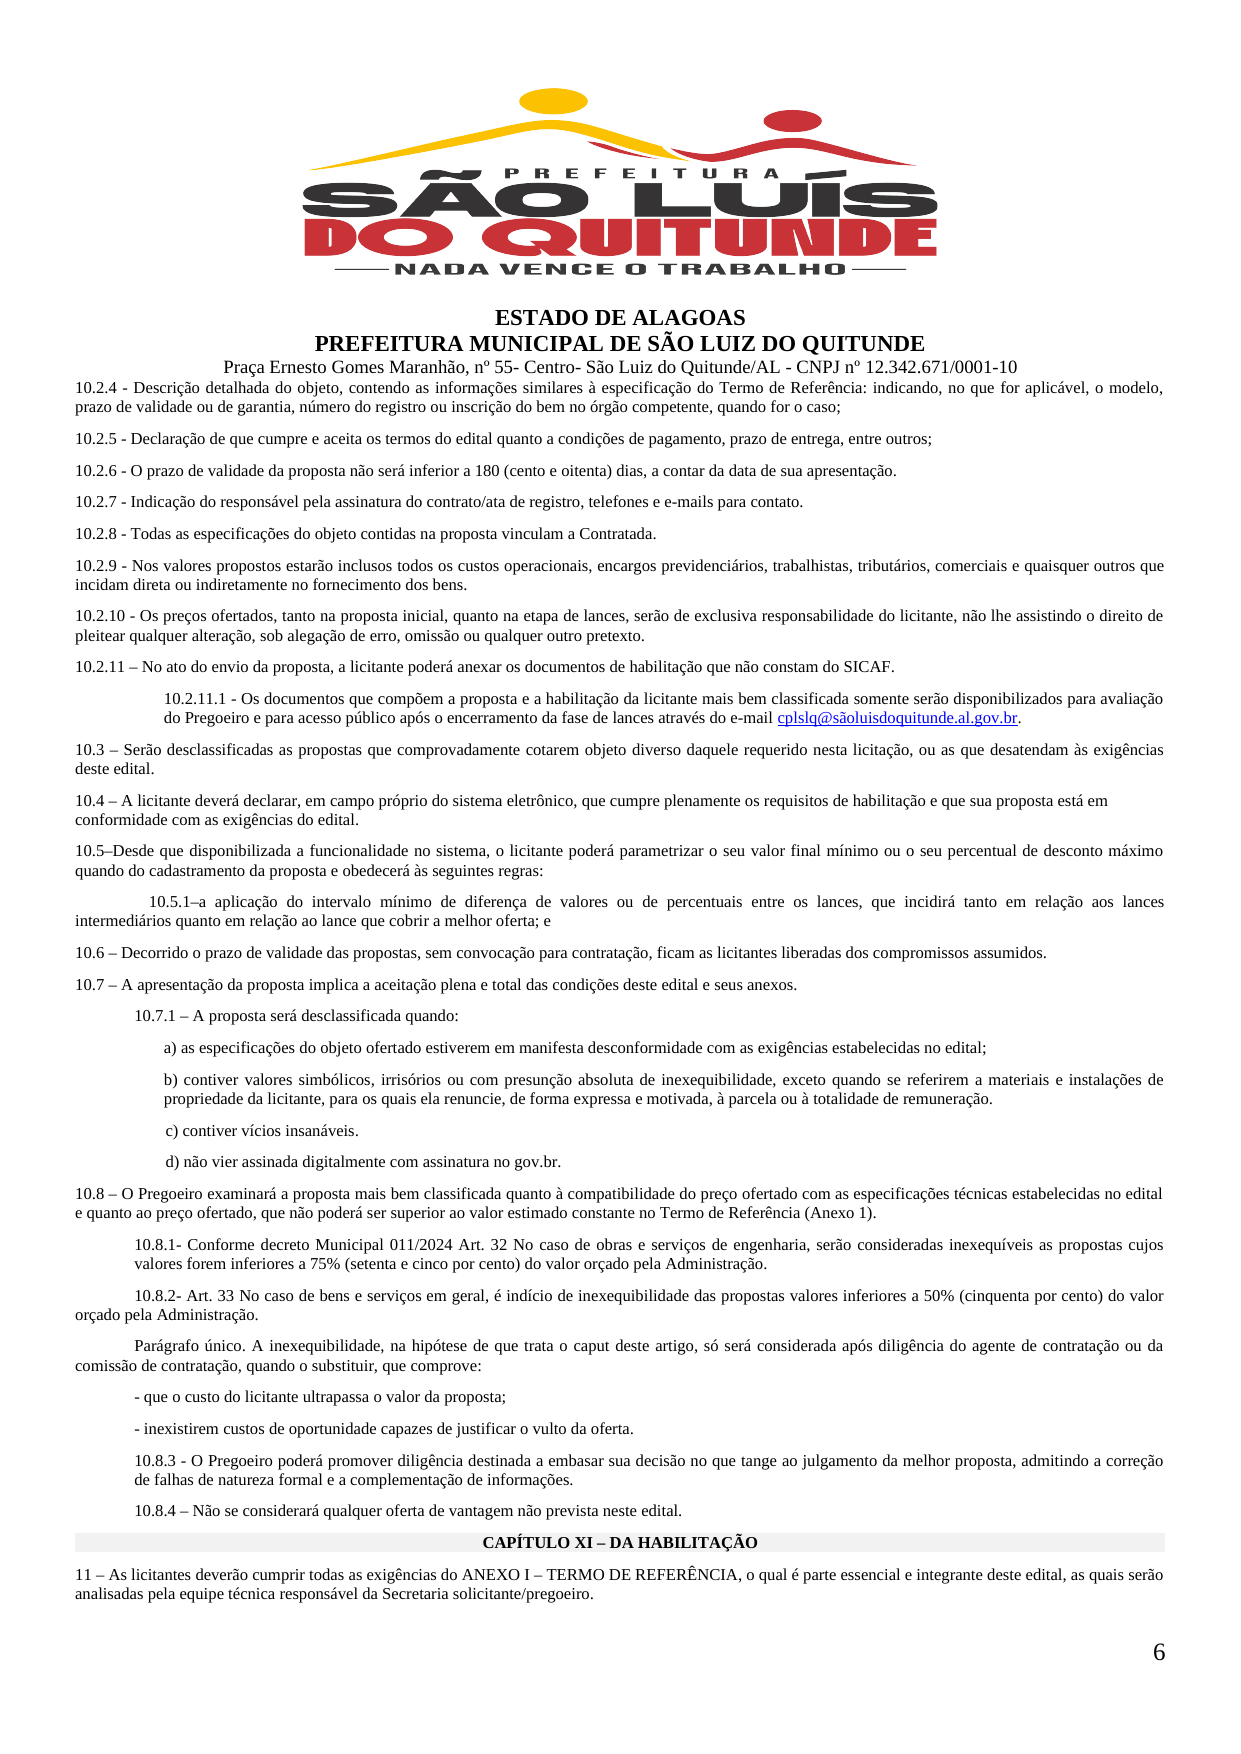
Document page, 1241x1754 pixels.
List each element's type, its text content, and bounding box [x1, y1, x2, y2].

text 10.8.4 – Não se considerará qualquer oferta de vantagem não prevista neste edital. [134, 1501, 1165, 1520]
text 10.7 – A apresentação da proposta implica a aceitação plena e total das condições deste edital e seus anexos. [75, 974, 1165, 994]
text 10.2.9 - Nos valores propostos estarão inclusos todos os custos operacionais, encargos previdenciários, trabalhistas, tributários, comerciais e quaisquer outros que incidam direta ou indiretamente no fornecimento dos bens. [75, 555, 1165, 594]
text 10.8 – O Pregoeiro examinará a proposta mais bem classificada quanto à compatibilidade do preço ofertado com as especificações técnicas estabelecidas no edital e quanto ao preço ofertado, que não poderá ser superior ao valor estimado constante no Termo de Referência (Anexo 1). [75, 1184, 1165, 1222]
text 10.7.1 – A proposta será desclassificada quando: [134, 1006, 1165, 1025]
text 10.2.8 - Todas as especificações do objeto contidas na proposta vinculam a Contratada. [75, 524, 1165, 543]
text 10.2.6 - O prazo de validade da proposta não será inferior a 180 (cento e oitenta) dias, a contar da data de sua apresentação. [75, 460, 1165, 479]
text c) contiver vícios insanáveis. [75, 1120, 1165, 1139]
text 10.8.1- Conforme decreto Municipal 011/2024 Art. 32 No caso de obras e serviços de engenharia, serão consideradas inexequíveis as propostas cujos valores forem inferiores a 75% (setenta e cinco por cento) do valor orçado pela Administração. [134, 1234, 1165, 1273]
text 10.2.5 - Declaração de que cumpre e aceita os termos do edital quanto a condições de pagamento, prazo de entrega, entre outros; [75, 429, 1165, 448]
text 10.2.4 - Descrição detalhada do objeto, contendo as informações similares à especificação do Termo de Referência: indicando, no que for aplicável, o modelo, prazo de validade ou de garantia, número do registro ou inscrição do bem no órgão competente, quando for o caso; [75, 378, 1165, 416]
text 11 – As licitantes deverão cumprir todas as exigências do ANEXO I – TERMO DE REFERÊNCIA, o qual é parte essencial e integrante deste edital, as quais serão analisadas pela equipe técnica responsável da Secretaria solicitante/pregoeiro. [75, 1564, 1165, 1603]
text 10.2.11 – No ato do envio da proposta, a licitante poderá anexar os documentos de habilitação que não constam do SICAF. [75, 657, 1165, 676]
text 10.2.10 - Os preços ofertados, tanto na proposta inicial, quanto na etapa de lances, serão de exclusiva responsabilidade do licitante, não lhe assistindo o direito de pleitear qualquer alteração, sob alegação de erro, omissão ou qualquer outro pretexto. [75, 606, 1165, 644]
text - inexistirem custos de oportunidade capazes de justificar o vulto da oferta. [75, 1419, 1165, 1438]
text 10.2.7 - Indicação do responsável pela assinatura do contrato/ata de registro, telefones e e-mails para contato. [75, 492, 1165, 511]
text 10.6 – Decorrido o prazo de validade das propostas, sem convocação para contratação, ficam as licitantes liberadas dos compromissos assumidos. [75, 943, 1165, 962]
text 10.3 – Serão desclassificadas as propostas que comprovadamente cotarem objeto diverso daquele requerido nesta licitação, ou as que desatendam às exigências deste edital. [75, 739, 1165, 778]
text b) contiver valores simbólicos, irrisórios ou com presunção absoluta de inexequibilidade, exceto quando se referirem a materiais e instalações de propriedade da licitante, para os quais ela renuncie, de forma expressa e motivada, à parcela ou à totalidade de remuneração. [164, 1069, 1165, 1108]
text 10.8.3 - O Pregoeiro poderá promover diligência destinada a embasar sua decisão no que tange ao julgamento da melhor proposta, admitindo a correção de falhas de natureza formal e a complementação de informações. [134, 1450, 1165, 1489]
text - que o custo do licitante ultrapassa o valor da proposta; [75, 1387, 1165, 1406]
text Parágrafo único. A inexequibilidade, na hipótese de que trata o caput deste artigo, só será considerada após diligência do agente de contratação ou da comissão de contratação, quando o substituir, que comprove: [75, 1336, 1165, 1374]
text 10.5–Desde que disponibilizada a funcionalidade no sistema, o licitante poderá parametrizar o seu valor final mínimo ou o seu percentual de desconto máximo quando do cadastramento da proposta e obedecerá às seguintes regras: [75, 841, 1165, 879]
text 10.5.1–a aplicação do intervalo mínimo de diferença de valores ou de percentuais entre os lances, que incidirá tanto em relação aos lances intermediários quanto em relação ao lance que cobrir a melhor oferta; e [75, 892, 1165, 930]
text 10.4 – A licitante deverá declarar, em campo próprio do sistema eletrônico, que cumpre plenamente os requisitos de habilitação e que sua proposta está em conformidade com as exigências do edital. [75, 790, 1165, 829]
picture [302, 88, 938, 275]
text 10.2.11.1 - Os documentos que compõem a proposta e a habilitação da licitante mais bem classificada somente serão disponibilizados para avaliação do Pregoeiro e para acesso público após o encerramento da fase de lances através do e-mail cplslq@sãoluisdoquitunde.al.gov.br. [164, 689, 1165, 727]
text a) as especificações do objeto ofertado estiverem em manifesta desconformidade com as exigências estabelecidas no edital; [164, 1038, 1165, 1057]
text d) não vier assinada digitalmente com assinatura no gov.br. [75, 1152, 1165, 1171]
text 10.8.2- Art. 33 No caso de bens e serviços em geral, é indício de inexequibilidade das propostas valores inferiores a 50% (cinquenta por cento) do valor orçado pela Administração. [75, 1285, 1165, 1324]
text CAPÍTULO XI – DA HABILITAÇÃO [75, 1533, 1165, 1552]
